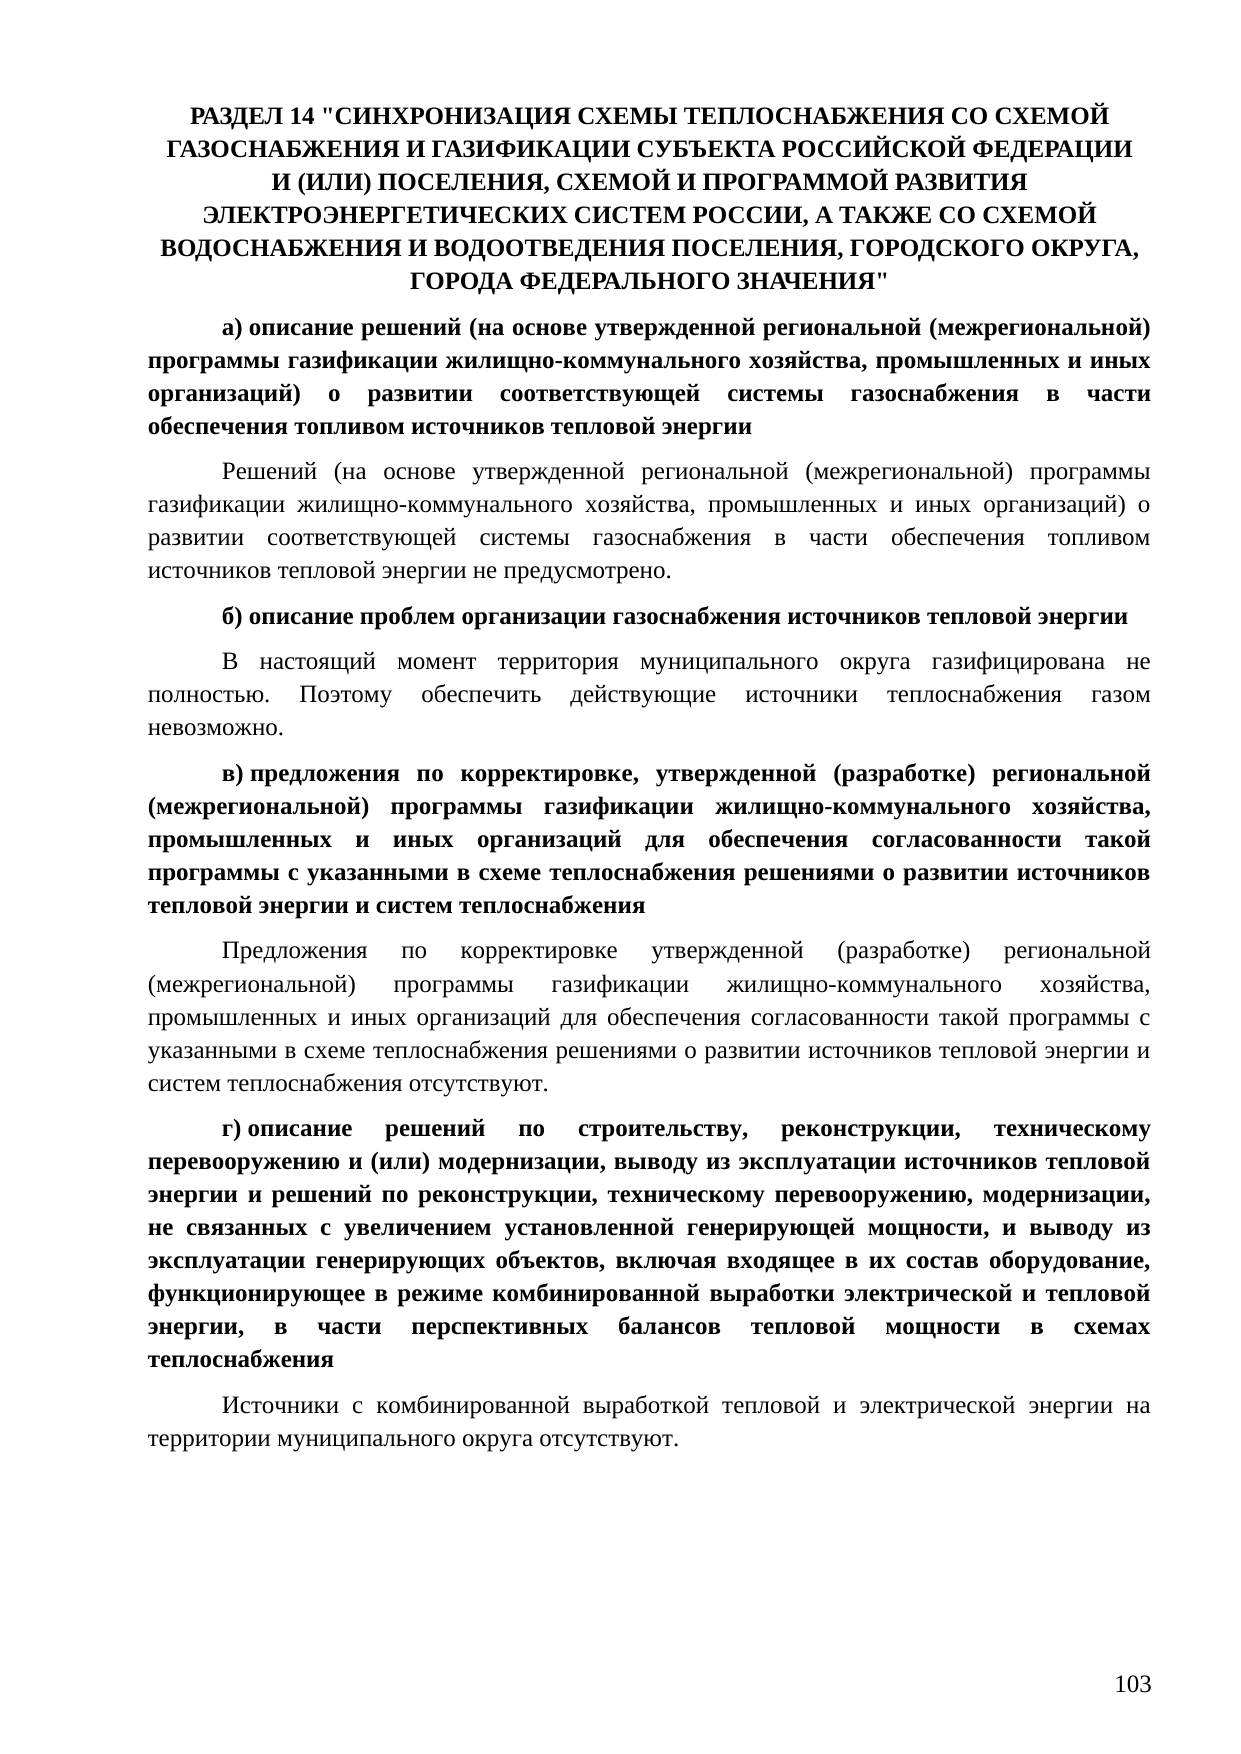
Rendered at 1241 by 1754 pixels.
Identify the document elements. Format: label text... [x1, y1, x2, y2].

text Решений (на основе утвержденной региональной (межрегиональной) программы газификации жилищно-коммунального хозяйства, промышленных и иных организаций) о развитии соответствующей системы газоснабжения в части обеспечения топливом источников тепловой энергии не предусмотрено. [148, 456, 1152, 584]
subtitle РАЗДЕЛ 14 "СИНХРОНИЗАЦИЯ СХЕМЫ ТЕПЛОСНАБЖЕНИЯ СО СХЕМОЙ ГАЗОСНАБЖЕНИЯ И ГАЗИФИКАЦИИ СУБЪЕКТА РОССИЙСКОЙ ФЕДЕРАЦИИ И (ИЛИ) ПОСЕЛЕНИЯ, СХЕМОЙ И ПРОГРАММОЙ РАЗВИТИЯ ЭЛЕКТРОЭНЕРГЕТИЧЕСКИХ СИСТЕМ РОССИИ, А ТАКЖЕ СО СХЕМОЙ ВОДОСНАБЖЕНИЯ И ВОДООТВЕДЕНИЯ ПОСЕЛЕНИЯ, ГОРОДСКОГО ОКРУГА, ГОРОДА ФЕДЕРАЛЬНОГО ЗНАЧЕНИЯ" [148, 101, 1152, 295]
subtitle а) описание решений (на основе утвержденной региональной (межрегиональной) программы газификации жилищно-коммунального хозяйства, промышленных и иных организаций) о развитии соответствующей системы газоснабжения в части обеспечения топливом источников тепловой энергии [148, 312, 1152, 439]
text Источники с комбинированной выработкой тепловой и электрической энергии на территории муниципального округа отсутствуют. [148, 1390, 1152, 1452]
subtitle в) предложения по корректировке, утвержденной (разработке) региональной (межрегиональной) программы газификации жилищно-коммунального хозяйства, промышленных и иных организаций для обеспечения согласованности такой программы с указанными в схеме теплоснабжения решениями о развитии источников тепловой энергии и систем теплоснабжения [148, 758, 1152, 919]
text В настоящий момент территория муниципального округа газифицирована не полностью. Поэтому обеспечить действующие источники теплоснабжения газом невозможно. [148, 646, 1152, 741]
subtitle б) описание проблем организации газоснабжения источников тепловой энергии [148, 601, 1152, 630]
subtitle г) описание решений по строительству, реконструкции, техническому перевооружению и (или) модернизации, выводу из эксплуатации источников тепловой энергии и решений по реконструкции, техническому перевооружению, модернизации, не связанных с увеличением установленной генерирующей мощности, и выводу из эксплуатации генерирующих объектов, включая входящее в их состав оборудование, функционирующее в режиме комбинированной выработки электрической и тепловой энергии, в части перспективных балансов тепловой мощности в схемах теплоснабжения [148, 1113, 1152, 1373]
text Предложения по корректировке утвержденной (разработке) региональной (межрегиональной) программы газификации жилищно-коммунального хозяйства, промышленных и иных организаций для обеспечения согласованности такой программы с указанными в схеме теплоснабжения решениями о развитии источников тепловой энергии и систем теплоснабжения отсутствуют. [148, 936, 1152, 1096]
